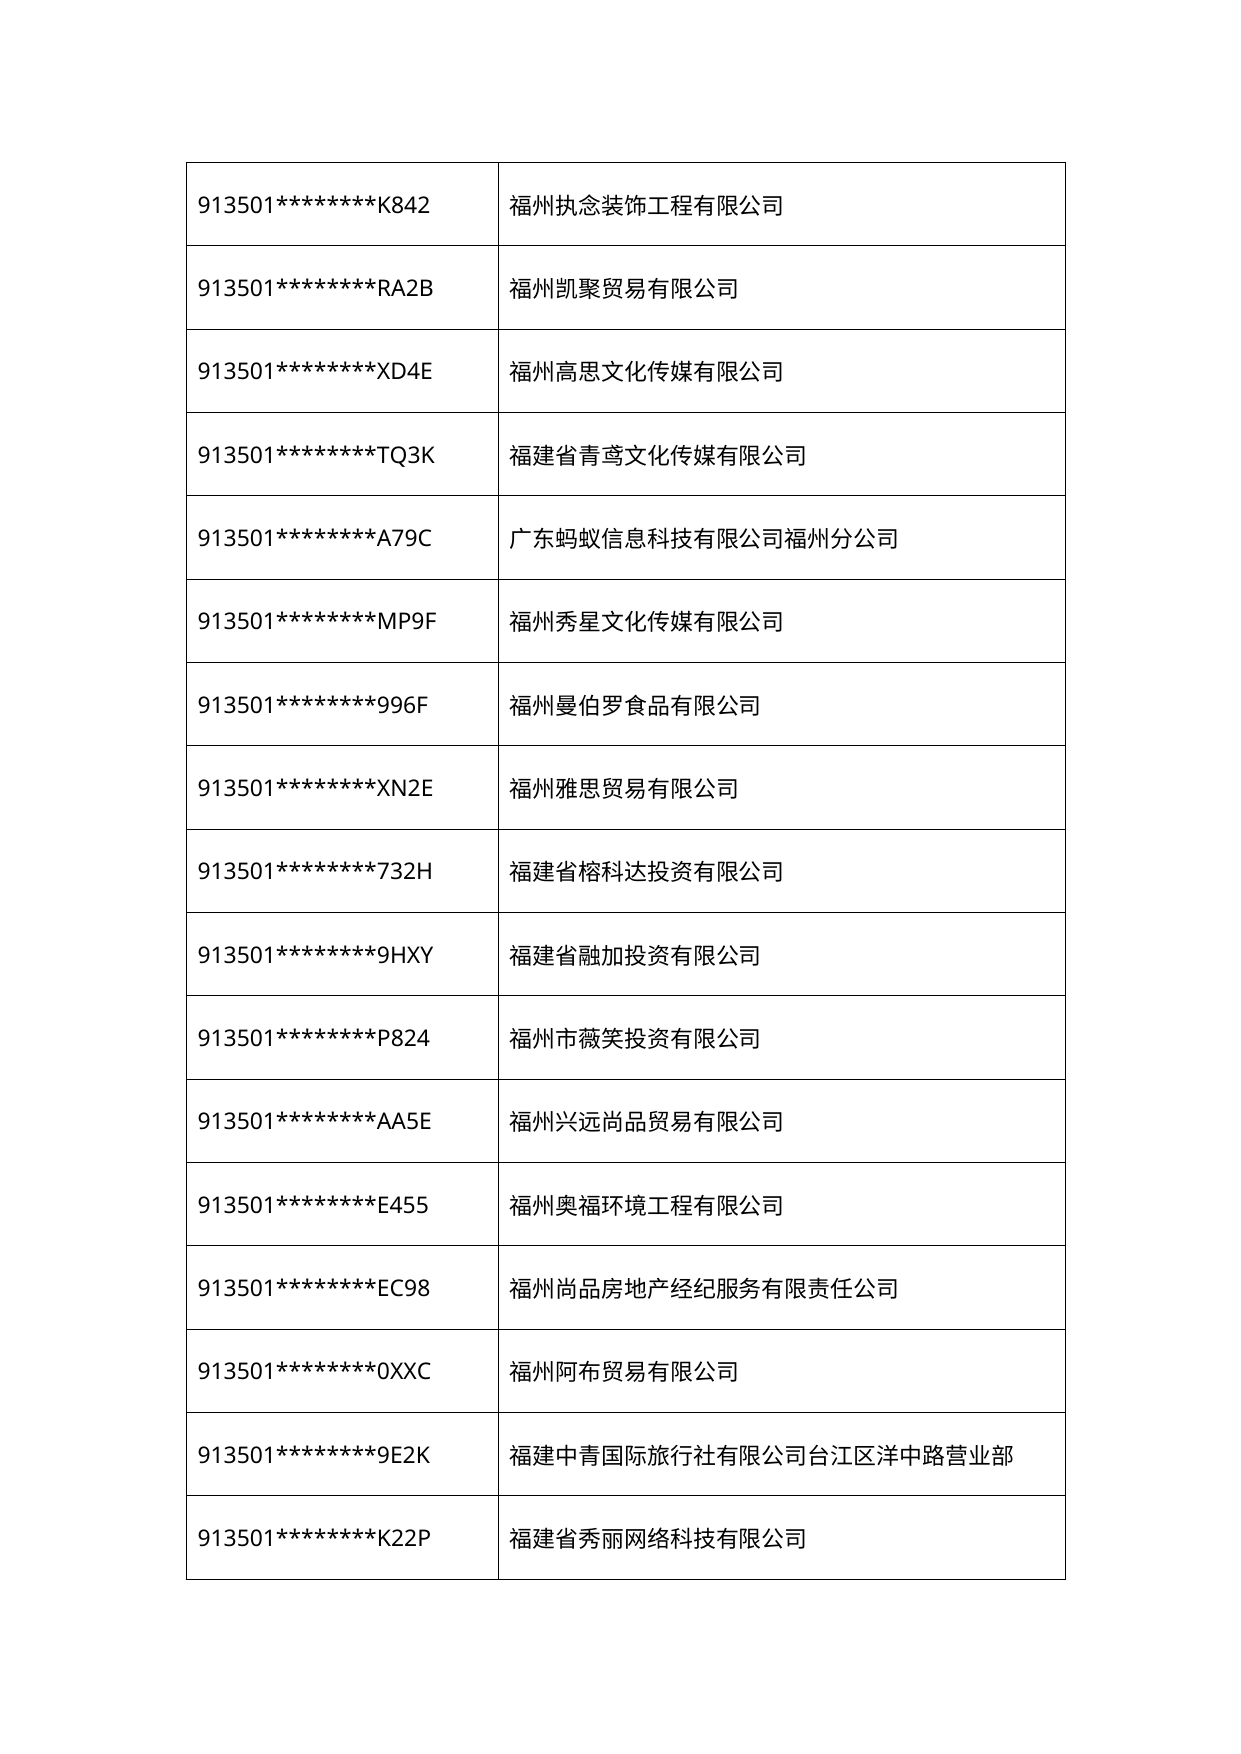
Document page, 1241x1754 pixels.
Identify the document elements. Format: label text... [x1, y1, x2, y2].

table_cell 福建省融加投资有限公司 [499, 913, 1065, 995]
table_cell 913501********TQ3K [187, 413, 498, 495]
table_cell 913501********0XXC [187, 1330, 498, 1412]
table_cell 福州阿布贸易有限公司 [499, 1330, 1065, 1412]
table_cell 福建中青国际旅行社有限公司台江区洋中路营业部 [499, 1413, 1065, 1495]
table_cell 广东蚂蚁信息科技有限公司福州分公司 [499, 496, 1065, 579]
table_cell 913501********9E2K [187, 1413, 498, 1495]
table_cell 福建省青鸢文化传媒有限公司 [499, 413, 1065, 495]
table_cell 福州高思文化传媒有限公司 [499, 330, 1065, 412]
table_cell 福州尚品房地产经纪服务有限责任公司 [499, 1246, 1065, 1329]
table_cell 福州秀星文化传媒有限公司 [499, 580, 1065, 662]
table_cell 福州奥福环境工程有限公司 [499, 1163, 1065, 1245]
table_cell 福州曼伯罗食品有限公司 [499, 663, 1065, 745]
table_cell 913501********9HXY [187, 913, 498, 995]
table_cell 913501********E455 [187, 1163, 498, 1245]
table_cell 913501********K842 [187, 163, 498, 245]
table_cell 913501********A79C [187, 496, 498, 579]
table_cell 福州雅思贸易有限公司 [499, 746, 1065, 829]
table_cell 913501********P824 [187, 996, 498, 1079]
table_cell 913501********AA5E [187, 1080, 498, 1162]
table_cell 913501********K22P [187, 1496, 498, 1579]
table_cell 福州兴远尚品贸易有限公司 [499, 1080, 1065, 1162]
table_cell 913501********EC98 [187, 1246, 498, 1329]
table_cell 913501********XN2E [187, 746, 498, 829]
table_cell 913501********RA2B [187, 246, 498, 329]
table_cell 福州市薇笑投资有限公司 [499, 996, 1065, 1079]
table_cell 913501********XD4E [187, 330, 498, 412]
table_cell 福州凯聚贸易有限公司 [499, 246, 1065, 329]
table_cell 913501********732H [187, 830, 498, 912]
table_cell 913501********MP9F [187, 580, 498, 662]
table_cell 913501********996F [187, 663, 498, 745]
table_cell 福建省榕科达投资有限公司 [499, 830, 1065, 912]
table_cell 福建省秀丽网络科技有限公司 [499, 1496, 1065, 1579]
table_cell 福州执念装饰工程有限公司 [499, 163, 1065, 245]
